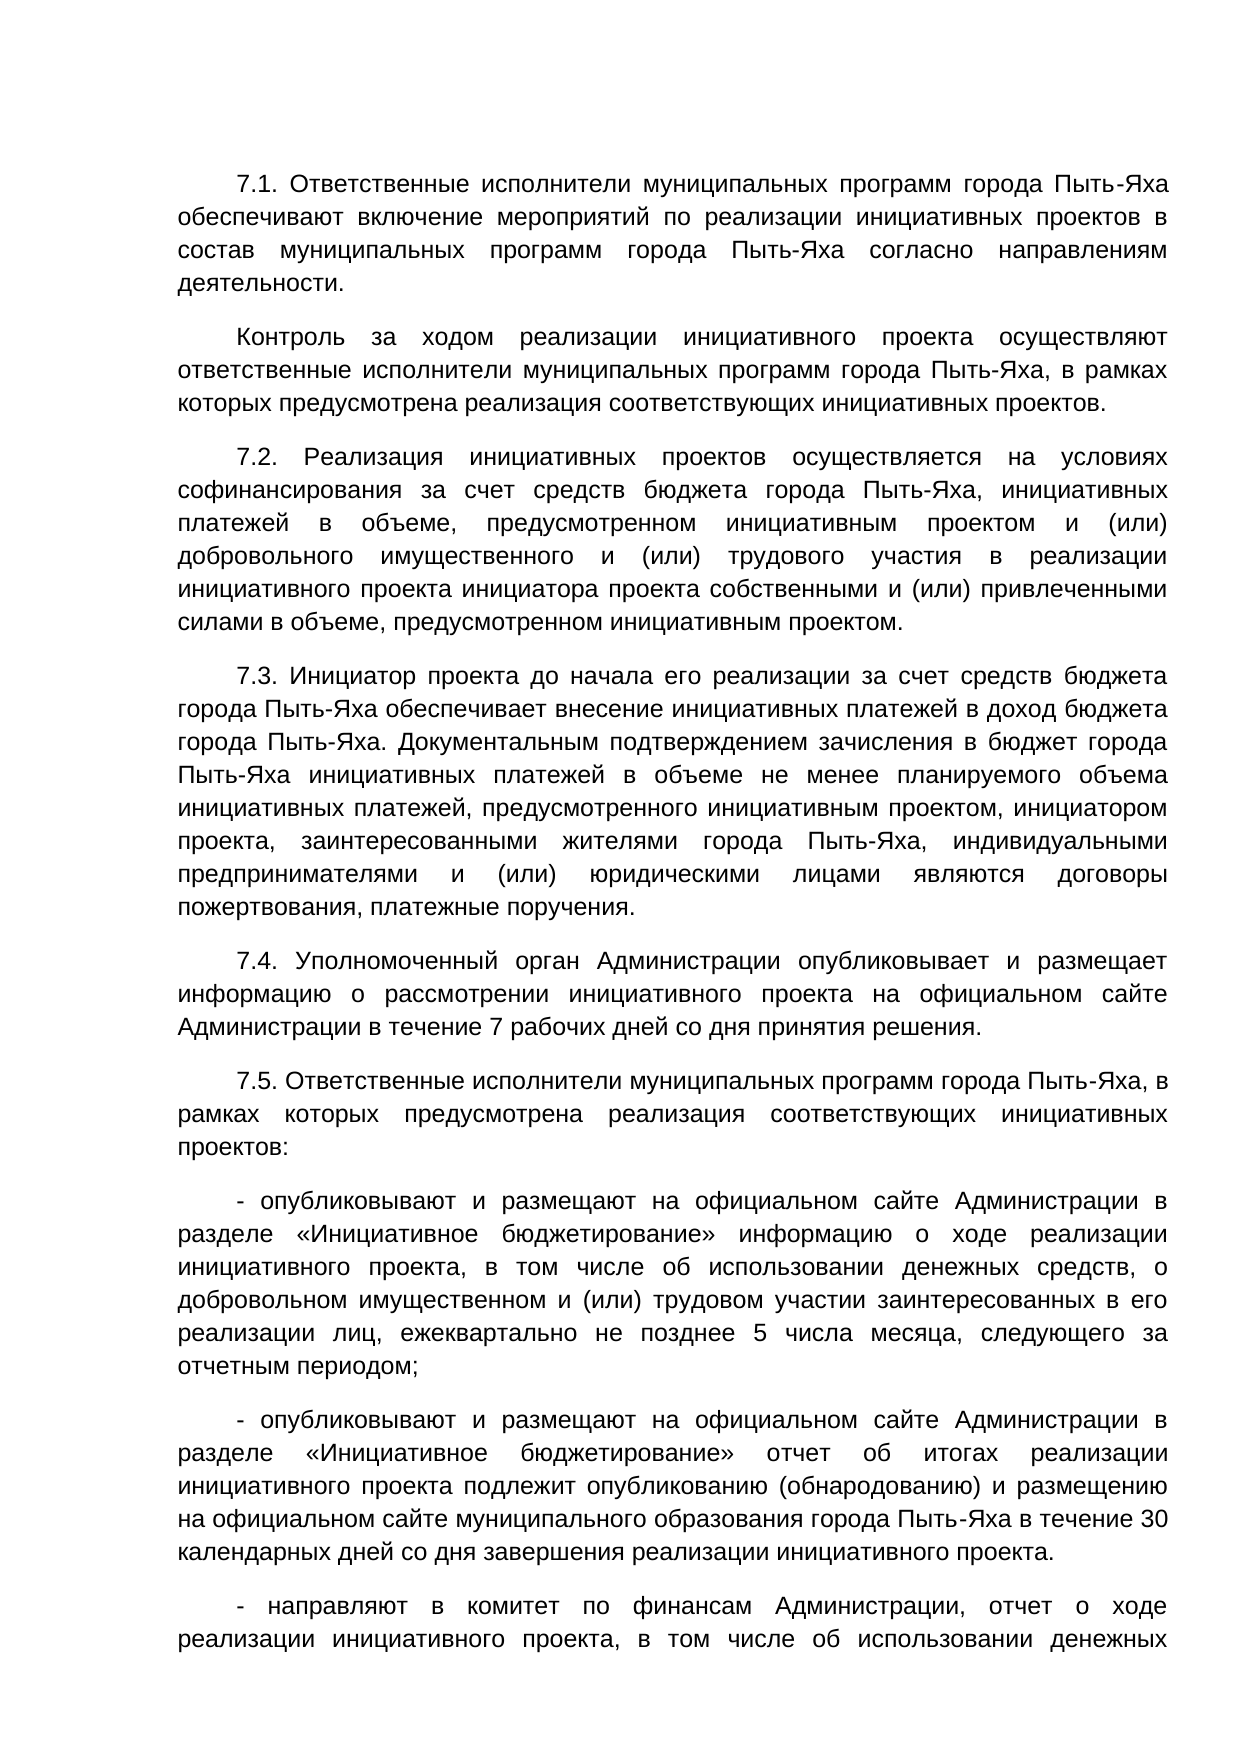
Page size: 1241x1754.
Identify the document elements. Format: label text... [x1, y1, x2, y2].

text 7.5. Ответственные исполнители муниципальных программ города Пыть-Яха, в рамках которых предусмотрена реализация соответствующих инициативных проектов: [177, 1066, 1169, 1161]
text - опубликовывают и размещают на официальном сайте Администрации в разделе «Инициативное бюджетирование» отчет об итогах реализации инициативного проекта подлежит опубликованию (обнародованию) и размещению на официальном сайте муниципального образования города Пыть-Яха в течение 30 календарных дней со дня завершения реализации инициативного проекта. [177, 1405, 1169, 1566]
text 7.1. Ответственные исполнители муниципальных программ города Пыть-Яха обеспечивают включение мероприятий по реализации инициативных проектов в состав муниципальных программ города Пыть-Яха согласно направлениям деятельности. [177, 169, 1169, 297]
text 7.2. Реализация инициативных проектов осуществляется на условиях софинансирования за счет средств бюджета города Пыть-Яха, инициативных платежей в объеме, предусмотренном инициативным проектом и (или) добровольного имущественного и (или) трудового участия в реализации инициативного проекта инициатора проекта собственными и (или) привлеченными силами в объеме, предусмотренном инициативным проектом. [177, 442, 1169, 636]
text 7.4. Уполномоченный орган Администрации опубликовывает и размещает информацию о рассмотрении инициативного проекта на официальном сайте Администрации в течение 7 рабочих дней со дня принятия решения. [177, 946, 1169, 1041]
text Контроль за ходом реализации инициативного проекта осуществляют ответственные исполнители муниципальных программ города Пыть-Яха, в рамках которых предусмотрена реализация соответствующих инициативных проектов. [177, 322, 1169, 417]
text 7.3. Инициатор проекта до начала его реализации за счет средств бюджета города Пыть-Яха обеспечивает внесение инициативных платежей в доход бюджета города Пыть-Яха. Документальным подтверждением зачисления в бюджет города Пыть-Яха инициативных платежей в объеме не менее планируемого объема инициативных платежей, предусмотренного инициативным проектом, инициатором проекта, заинтересованными жителями города Пыть-Яха, индивидуальными предпринимателями и (или) юридическими лицами являются договоры пожертвования, платежные поручения. [177, 661, 1169, 921]
text - опубликовывают и размещают на официальном сайте Администрации в разделе «Инициативное бюджетирование» информацию о ходе реализации инициативного проекта, в том числе об использовании денежных средств, о добровольном имущественном и (или) трудовом участии заинтересованных в его реализации лиц, ежеквартально не позднее 5 числа месяца, следующего за отчетным периодом; [177, 1186, 1169, 1379]
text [177, 1591, 1169, 1652]
